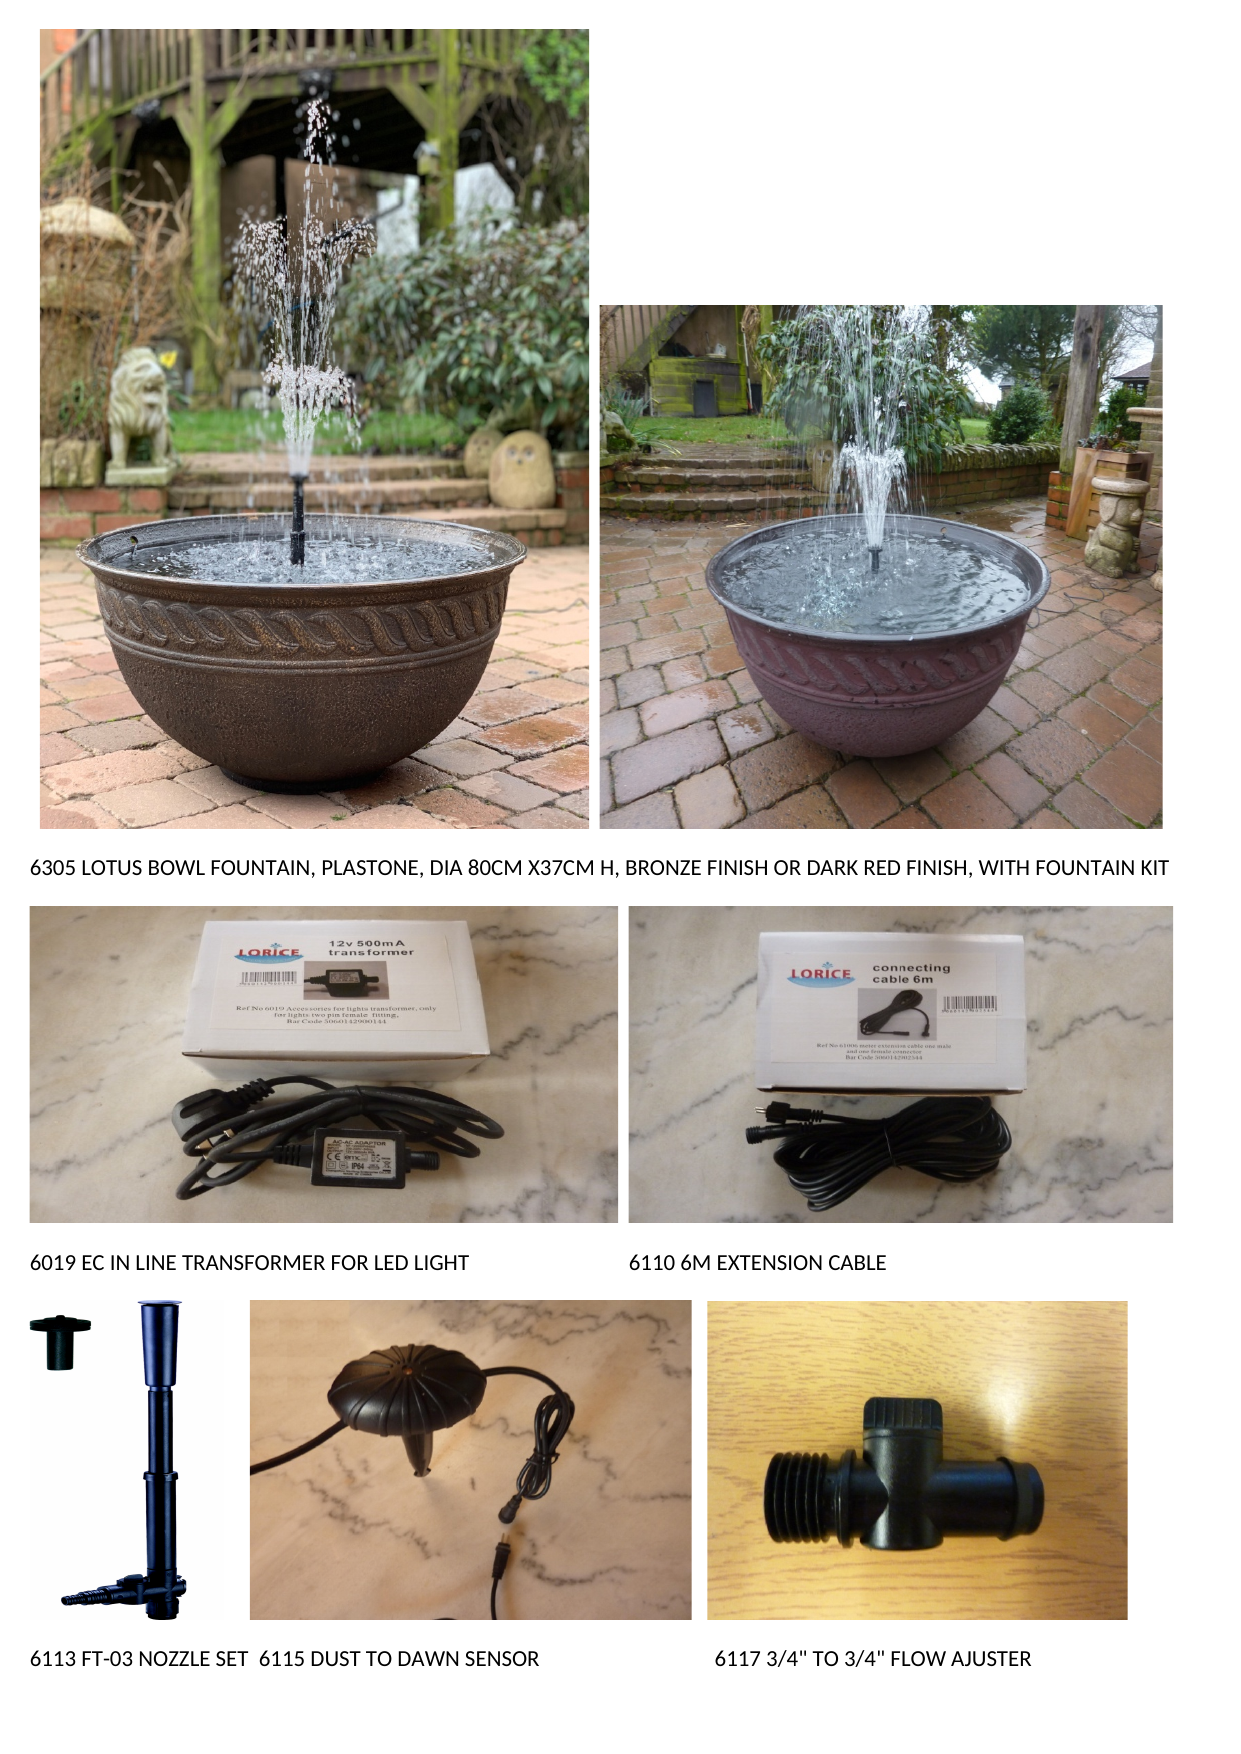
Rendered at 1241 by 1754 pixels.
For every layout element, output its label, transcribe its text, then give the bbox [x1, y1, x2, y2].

text 6113 FT-03 NOZZLE SET 6115 DUST TO DAWN SENSOR 6117 3/4" TO 3/4" FLOW AJUSTER [29, 1644, 1211, 1672]
picture [707, 1301, 1128, 1620]
text 6019 EC IN LINE TRANSFORMER FOR LED LIGHT 6110 6M EXTENSION CABLE [29, 1248, 1211, 1276]
picture [599, 305, 1163, 829]
picture [29, 1300, 224, 1620]
picture [249, 1300, 692, 1620]
picture [29, 906, 619, 1223]
picture [39, 29, 590, 829]
picture [628, 906, 1174, 1223]
text 6305 LOTUS BOWL FOUNTAIN, PLASTONE, DIA 80CM X37CM H, BRONZE FINISH OR DARK RED FINISH, WITH FOUNTAIN KIT [29, 853, 1211, 881]
